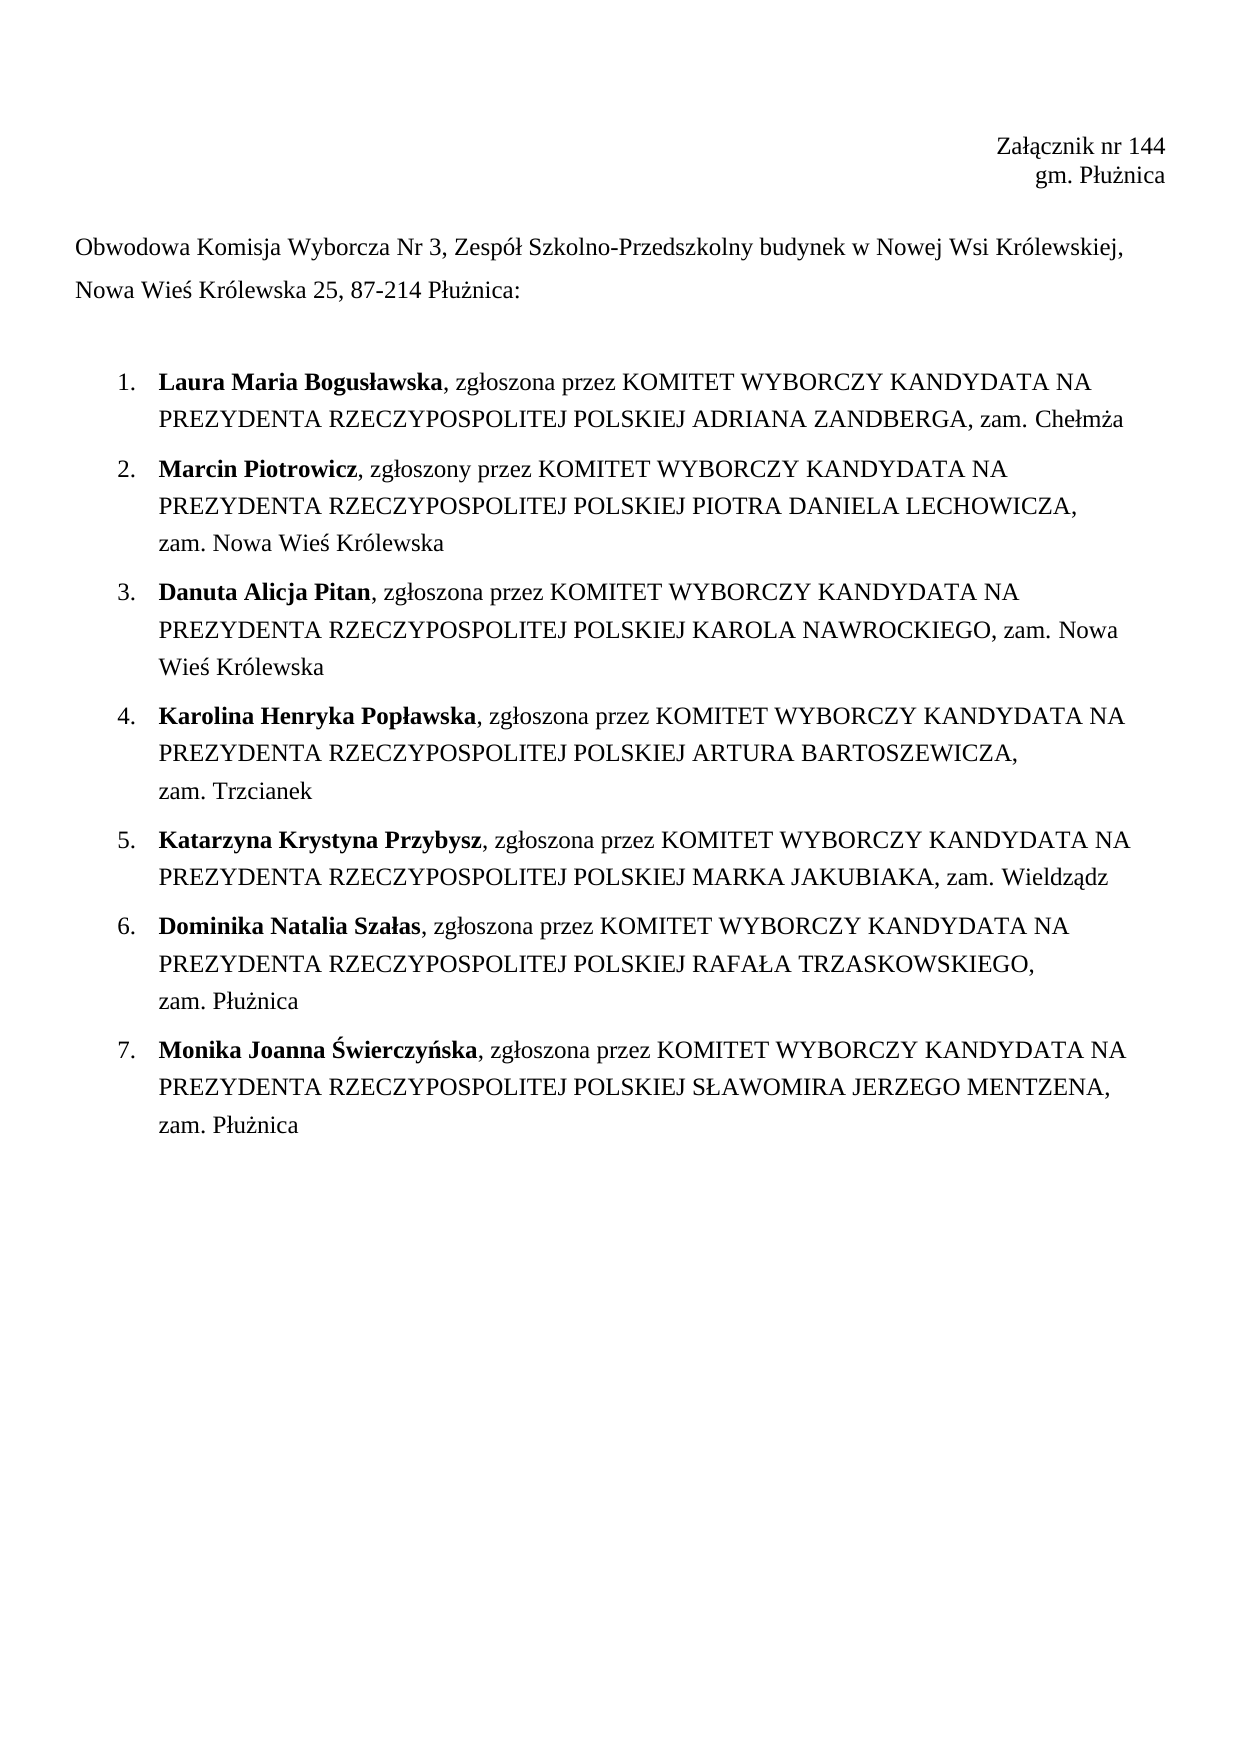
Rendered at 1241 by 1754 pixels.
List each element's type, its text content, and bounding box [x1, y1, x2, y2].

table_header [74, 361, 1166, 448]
text gm. Płużnica [75, 160, 1165, 189]
text Załącznik nr 144 [607, 131, 1165, 160]
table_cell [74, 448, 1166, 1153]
text Obwodowa Komisja Wyborcza Nr 3, Zespół Szkolno-Przedszkolny budynek w Nowej Wsi Królewskiej, Nowa Wieś Królewska 25, 87-214 Płużnica: [75, 232, 1165, 304]
